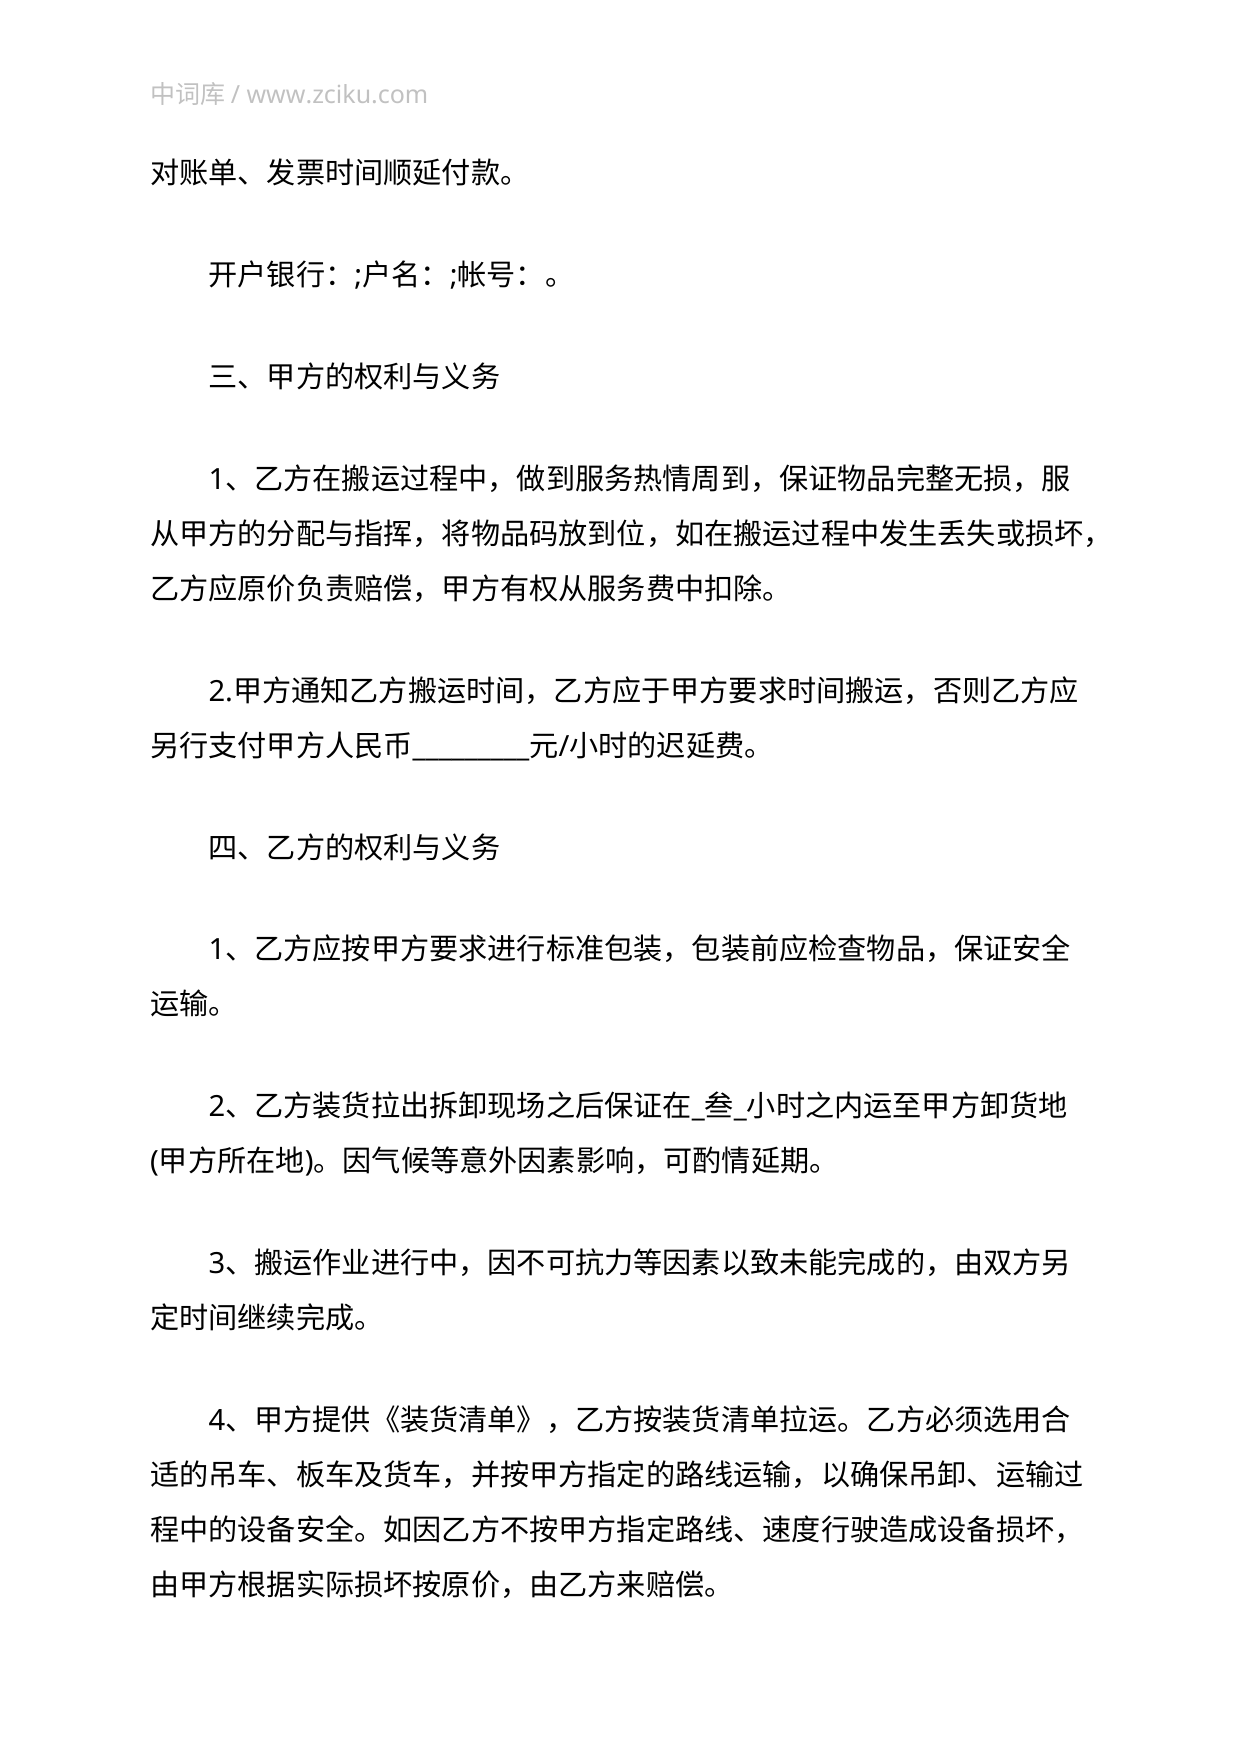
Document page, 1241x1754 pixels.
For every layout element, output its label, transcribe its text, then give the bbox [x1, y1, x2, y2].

text 1、乙方应按甲方要求进行标准包装，包装前应检查物品，保证安全运输。 [150, 926, 1090, 1023]
text 四、乙方的权利与义务 [150, 824, 1090, 866]
text 2.甲方通知乙方搬运时间，乙方应于甲方要求时间搬运，否则乙方应另行支付甲方人民币_________元/小时的迟延费。 [150, 667, 1090, 764]
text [150, 150, 1090, 192]
text 3、搬运作业进行中，因不可抗力等因素以致未能完成的，由双方另定时间继续完成。 [150, 1240, 1090, 1337]
text 2、乙方装货拉出拆卸现场之后保证在_叁_小时之内运至甲方卸货地(甲方所在地)。因气候等意外因素影响，可酌情延期。 [150, 1083, 1090, 1180]
text 4、甲方提供《装货清单》，乙方按装货清单拉运。乙方必须选用合适的吊车、板车及货车，并按甲方指定的路线运输，以确保吊卸、运输过程中的设备安全。如因乙方不按甲方指定路线、速度行驶造成设备损坏，由甲方根据实际损坏按原价，由乙方来赔偿。 [150, 1396, 1090, 1603]
text 1、乙方在搬运过程中，做到服务热情周到，保证物品完整无损，服从甲方的分配与指挥，将物品码放到位，如在搬运过程中发生丢失或损坏，乙方应原价负责赔偿，甲方有权从服务费中扣除。 [150, 456, 1090, 608]
text 三、甲方的权利与义务 [150, 354, 1090, 396]
text 开户银行：;户名：;帐号：。 [150, 252, 1090, 294]
